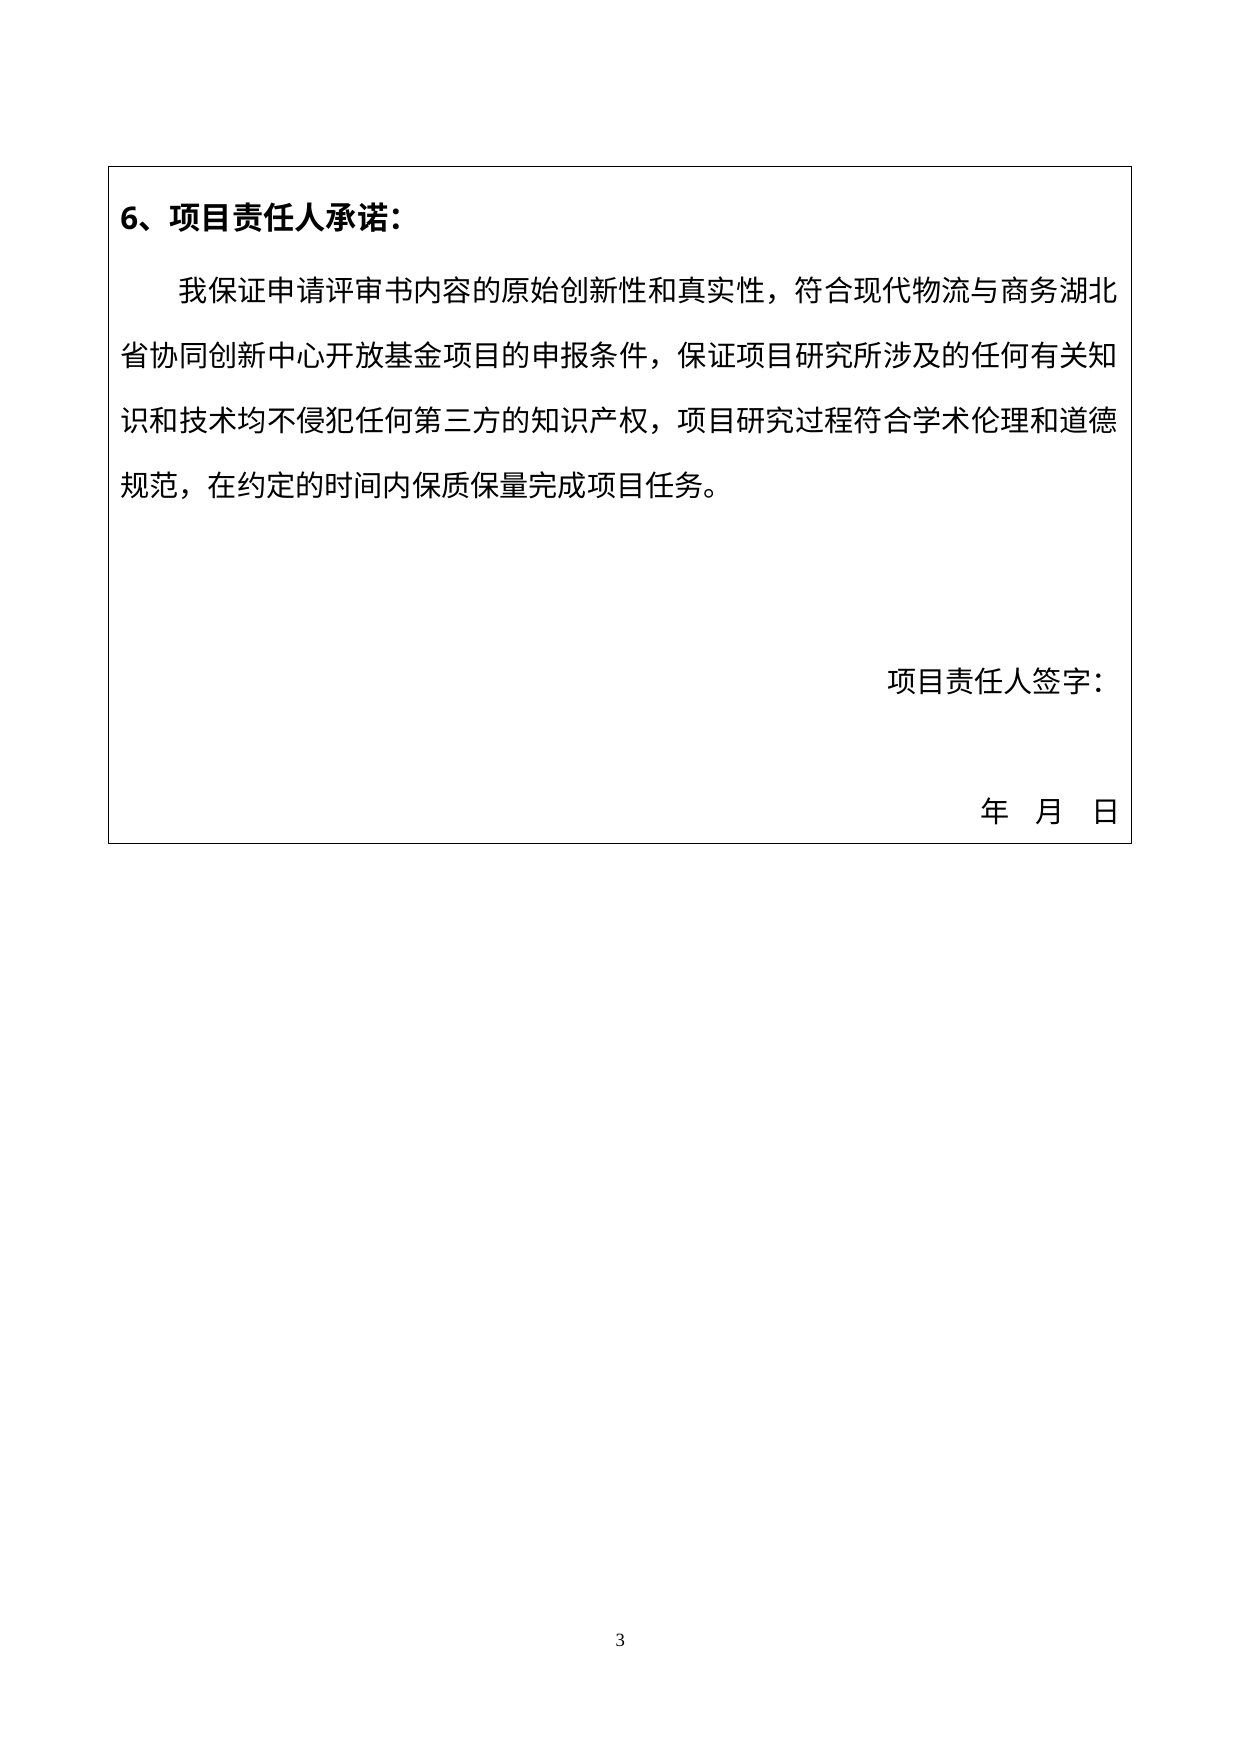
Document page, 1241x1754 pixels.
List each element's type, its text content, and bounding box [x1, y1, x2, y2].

table_cell 6、项目责任人承诺： 我保证申请评审书内容的原始创新性和真实性，符合现代物流与商务湖北省协同创新中心开放基金项目的申报条件，保证项目研究所涉及的任何有关知识和技术均不侵犯任何第三方的知识产权，项目研究过程符合学术伦理和道德规范，在约定的时间内保质保量完成项目任务。 [109, 167, 1131, 581]
table_cell 项目责任人签字： 年 月 日 [109, 583, 1131, 842]
